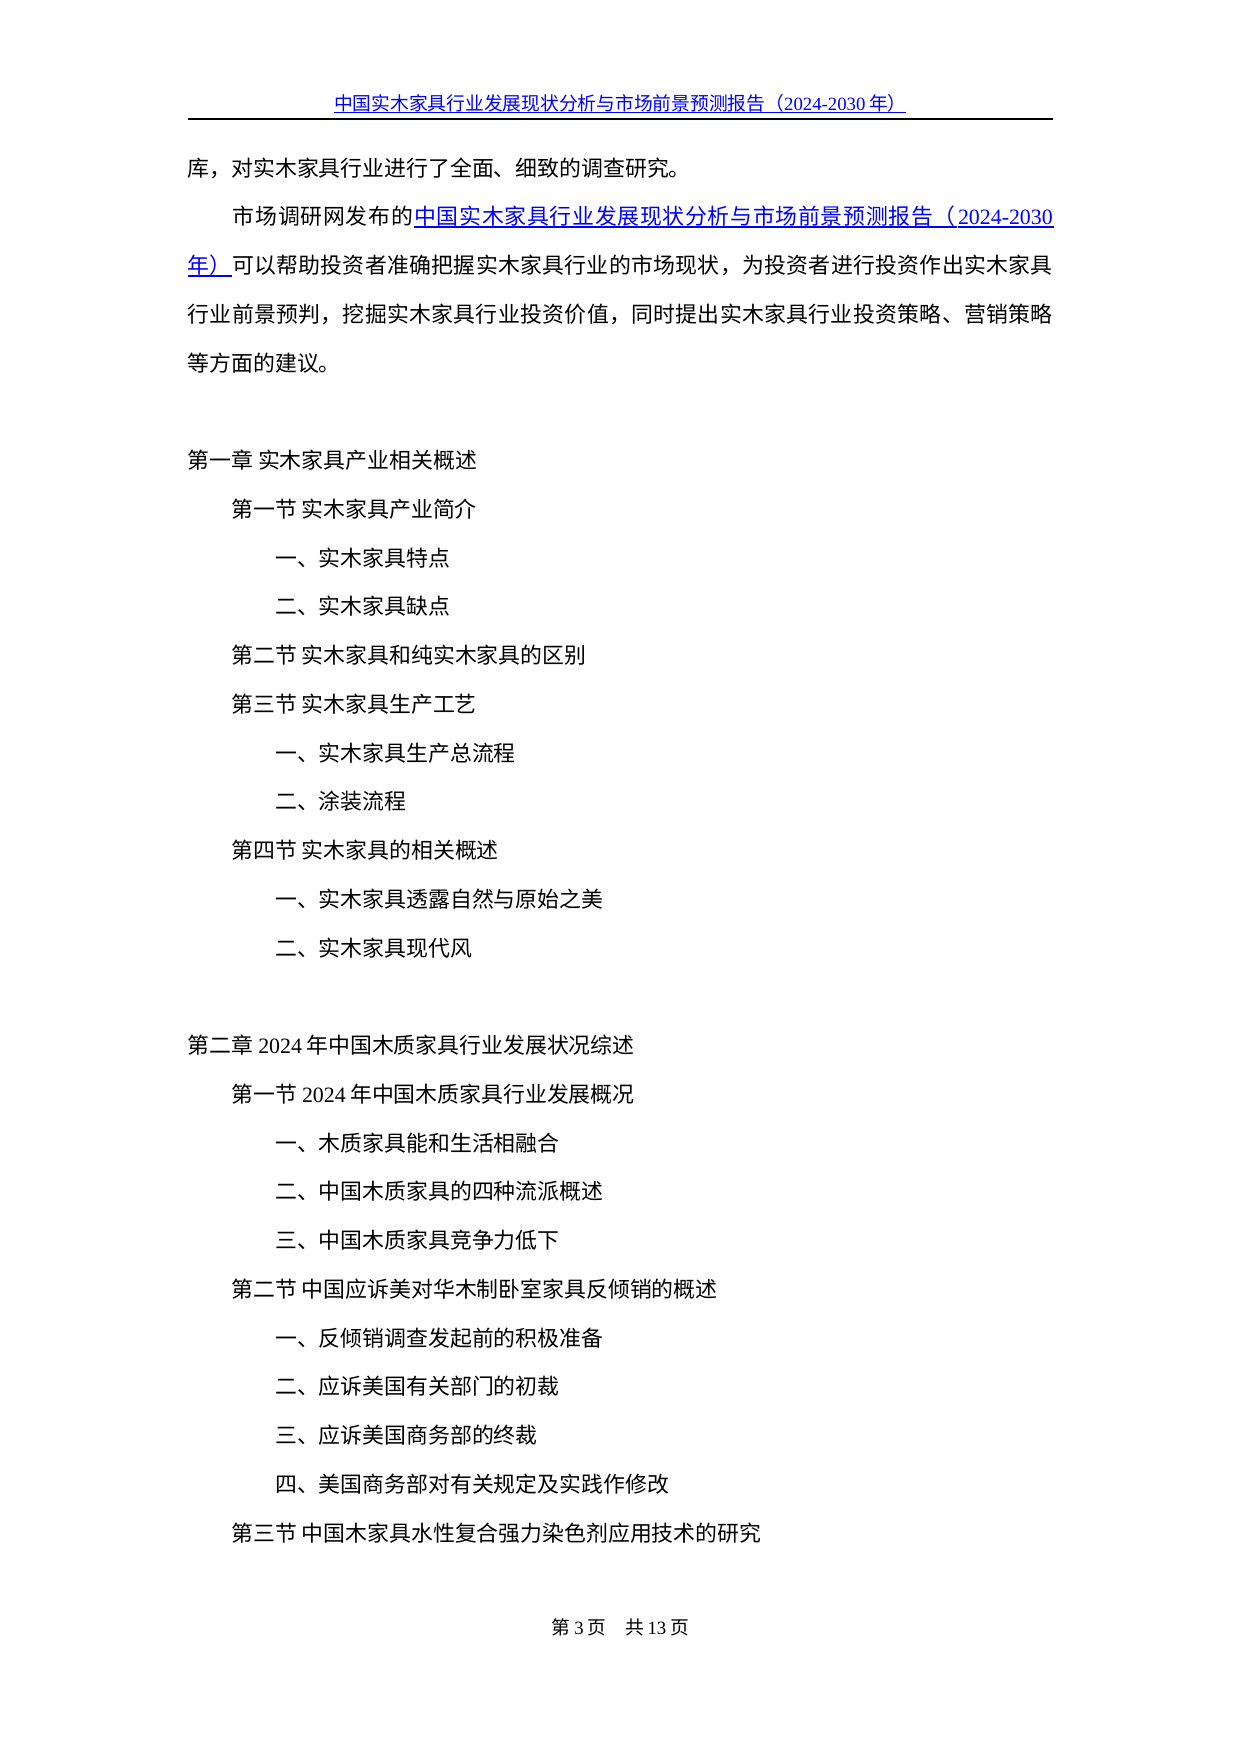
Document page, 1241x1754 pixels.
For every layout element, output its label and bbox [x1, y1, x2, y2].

text [187, 150, 1053, 1548]
